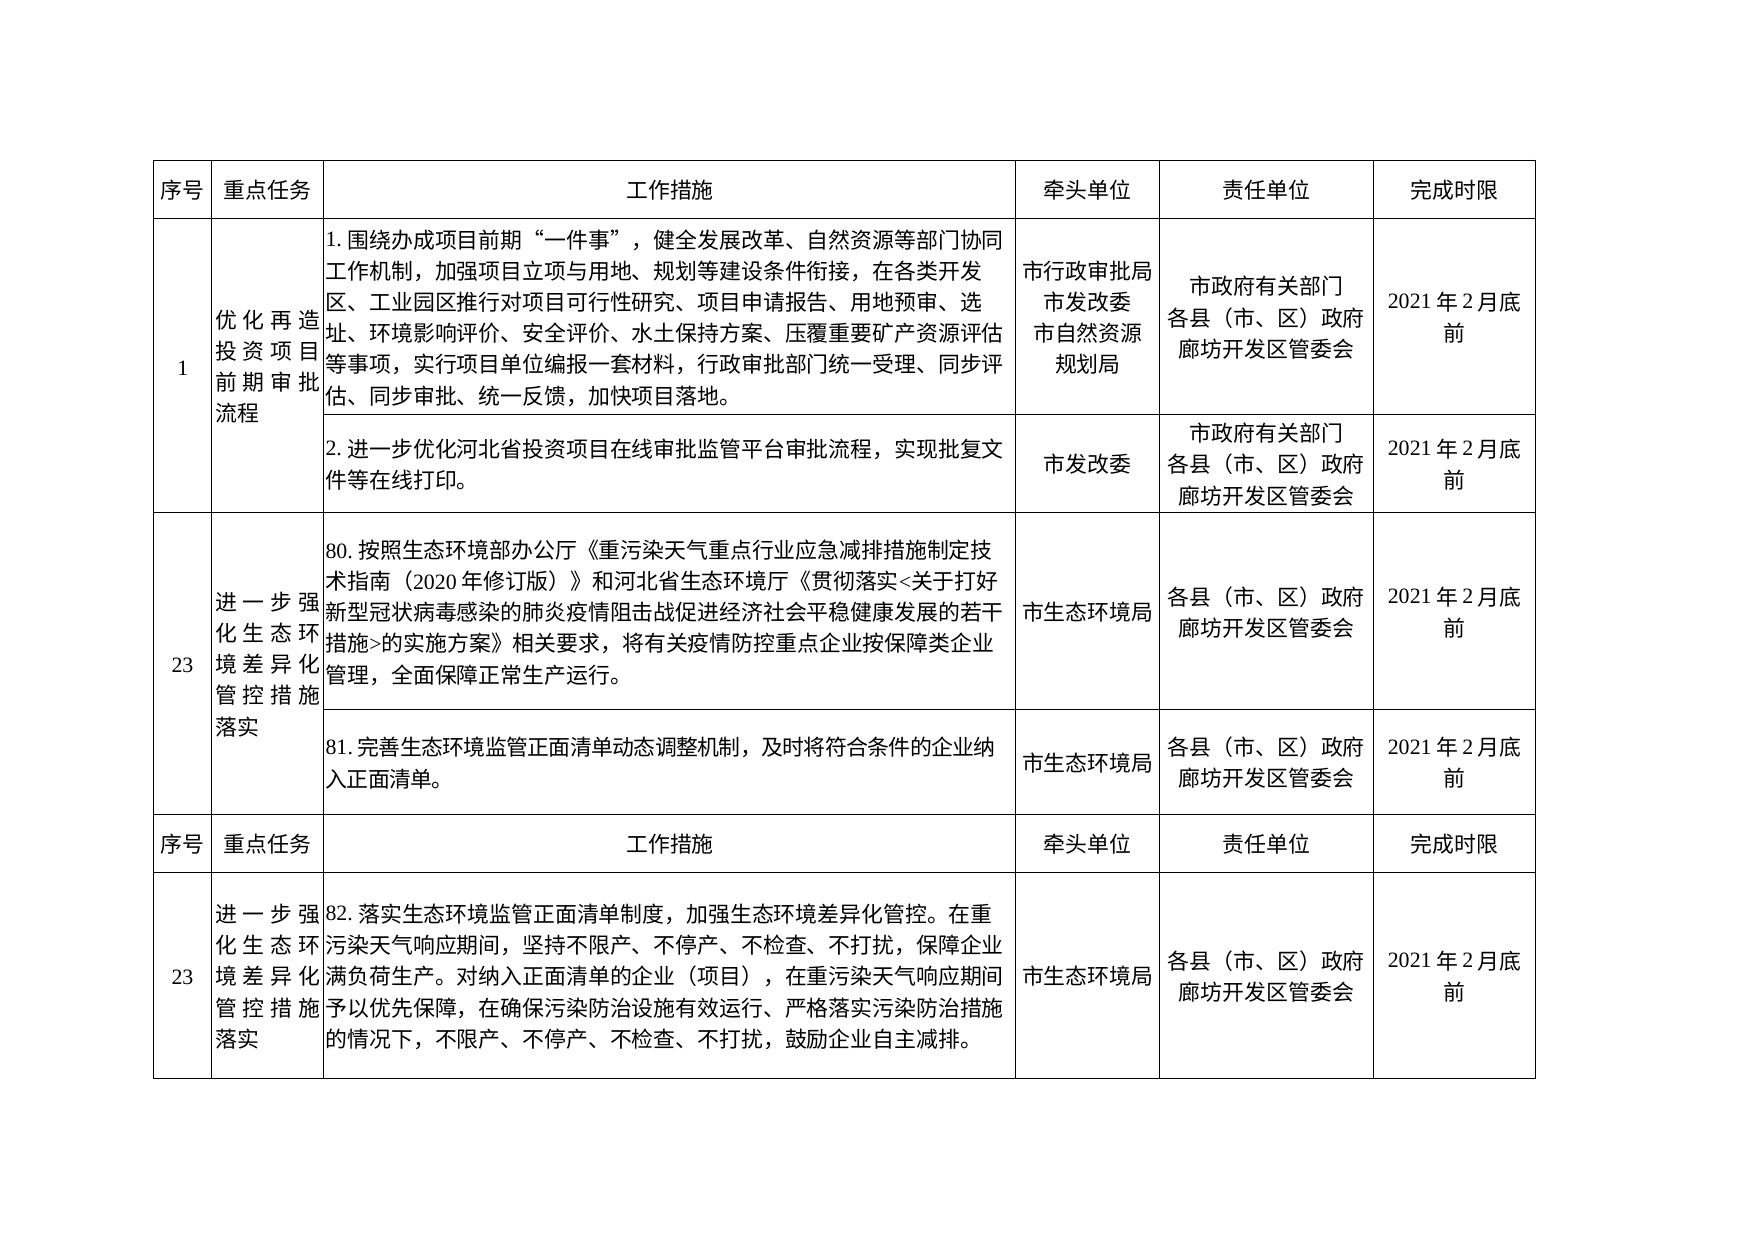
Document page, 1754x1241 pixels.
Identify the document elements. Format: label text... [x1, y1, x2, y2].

table_cell 市生态环境局 [1016, 710, 1159, 813]
table_cell 82. 落实生态环境监管正面清单制度，加强生态环境差异化管控。在重污染天气响应期间，坚持不限产、不停产、不检查、不打扰，保障企业满负荷生产。对纳入正面清单的企业（项目），在重污染天气响应期间予以优先保障，在确保污染防治设施有效运行、严格落实污染防治措施的情况下，不限产、不停产、不检查、不打扰，鼓励企业自主减排。 [324, 873, 1015, 1078]
table_cell 市生态环境局 [1016, 873, 1159, 1078]
table_header 完成时限 [1374, 161, 1535, 218]
table_cell 责任单位 [1160, 815, 1373, 872]
table_cell 完成时限 [1374, 815, 1535, 872]
table_cell 进一步强化生态环境差异化管控措施落实 [212, 513, 323, 813]
table_cell 进一步强化生态环境差异化管控措施落实 [212, 873, 323, 1078]
table_cell 市行政审批局市发改委 市自然资源 规划局 [1016, 219, 1159, 414]
table_cell 各县（市、区）政府 廊坊开发区管委会 [1160, 513, 1373, 709]
table_cell 1. 围绕办成项目前期“一件事”，健全发展改革、自然资源等部门协同工作机制，加强项目立项与用地、规划等建设条件衔接，在各类开发区、工业园区推行对项目可行性研究、项目申请报告、用地预审、选址、环境影响评价、安全评价、水土保持方案、压覆重要矿产资源评估等事项，实行项目单位编报一套材料，行政审批部门统一受理、同步评估、同步审批、统一反馈，加快项目落地。 [324, 219, 1015, 414]
table_cell 23 [154, 873, 211, 1078]
table_cell 23 [154, 513, 211, 813]
table_cell 2021年2月底前 [1374, 415, 1535, 512]
table_cell 1 [154, 219, 211, 512]
table_cell 市生态环境局 [1016, 513, 1159, 709]
table_cell 优化再造投资项目前期审批流程 [212, 219, 323, 512]
table_cell 市政府有关部门 各县（市、区）政府 廊坊开发区管委会 [1160, 219, 1373, 414]
table_cell 80. 按照生态环境部办公厅《重污染天气重点行业应急减排措施制定技术指南（2020年修订版）》和河北省生态环境厅《贯彻落实<关于打好新型冠状病毒感染的肺炎疫情阻击战促进经济社会平稳健康发展的若干措施>的实施方案》相关要求，将有关疫情防控重点企业按保障类企业管理，全面保障正常生产运行。 [324, 513, 1015, 709]
table_cell 市发改委 [1016, 415, 1159, 512]
table_cell 2021年2月底前 [1374, 219, 1535, 414]
table_cell 2021年2月底前 [1374, 710, 1535, 813]
table_cell 各县（市、区）政府 廊坊开发区管委会 [1160, 710, 1373, 813]
table_cell 81. 完善生态环境监管正面清单动态调整机制，及时将符合条件的企业纳入正面清单。 [324, 710, 1015, 813]
table_header 重点任务 [212, 161, 323, 218]
table_cell 2021年2月底前 [1374, 513, 1535, 709]
table_cell 各县（市、区）政府 廊坊开发区管委会 [1160, 873, 1373, 1078]
table_header 序号 [154, 161, 211, 218]
table_cell 序号 [154, 815, 211, 872]
table_cell 2. 进一步优化河北省投资项目在线审批监管平台审批流程，实现批复文件等在线打印。 [324, 415, 1015, 512]
table_cell 市政府有关部门 各县（市、区）政府 廊坊开发区管委会 [1160, 415, 1373, 512]
table_cell 牵头单位 [1016, 815, 1159, 872]
table_header 责任单位 [1160, 161, 1373, 218]
table_cell 工作措施 [324, 815, 1015, 872]
table_cell 重点任务 [212, 815, 323, 872]
table_header 工作措施 [324, 161, 1015, 218]
table_cell 2021年2月底前 [1374, 873, 1535, 1078]
table_header 牵头单位 [1016, 161, 1159, 218]
